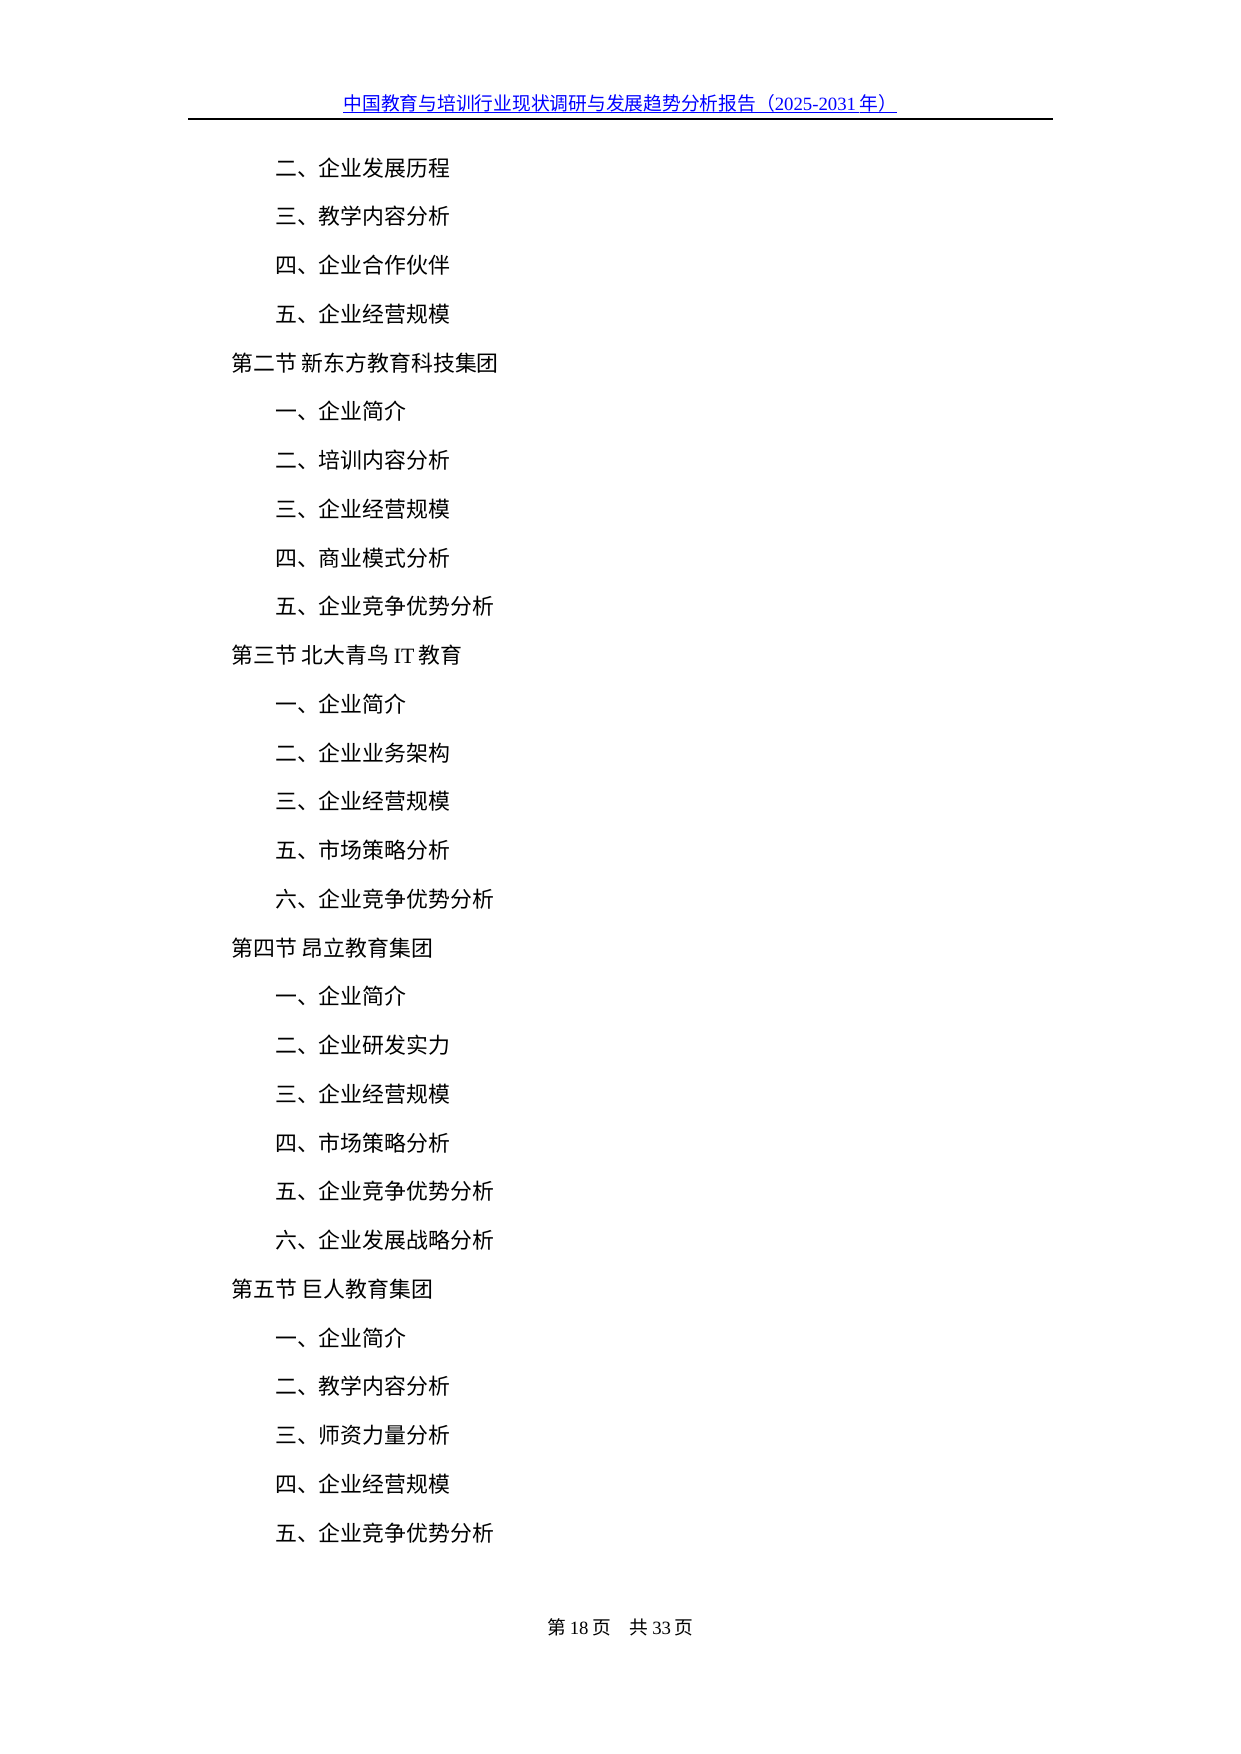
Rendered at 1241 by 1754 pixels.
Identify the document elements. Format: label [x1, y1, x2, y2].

text [187, 150, 1053, 1548]
